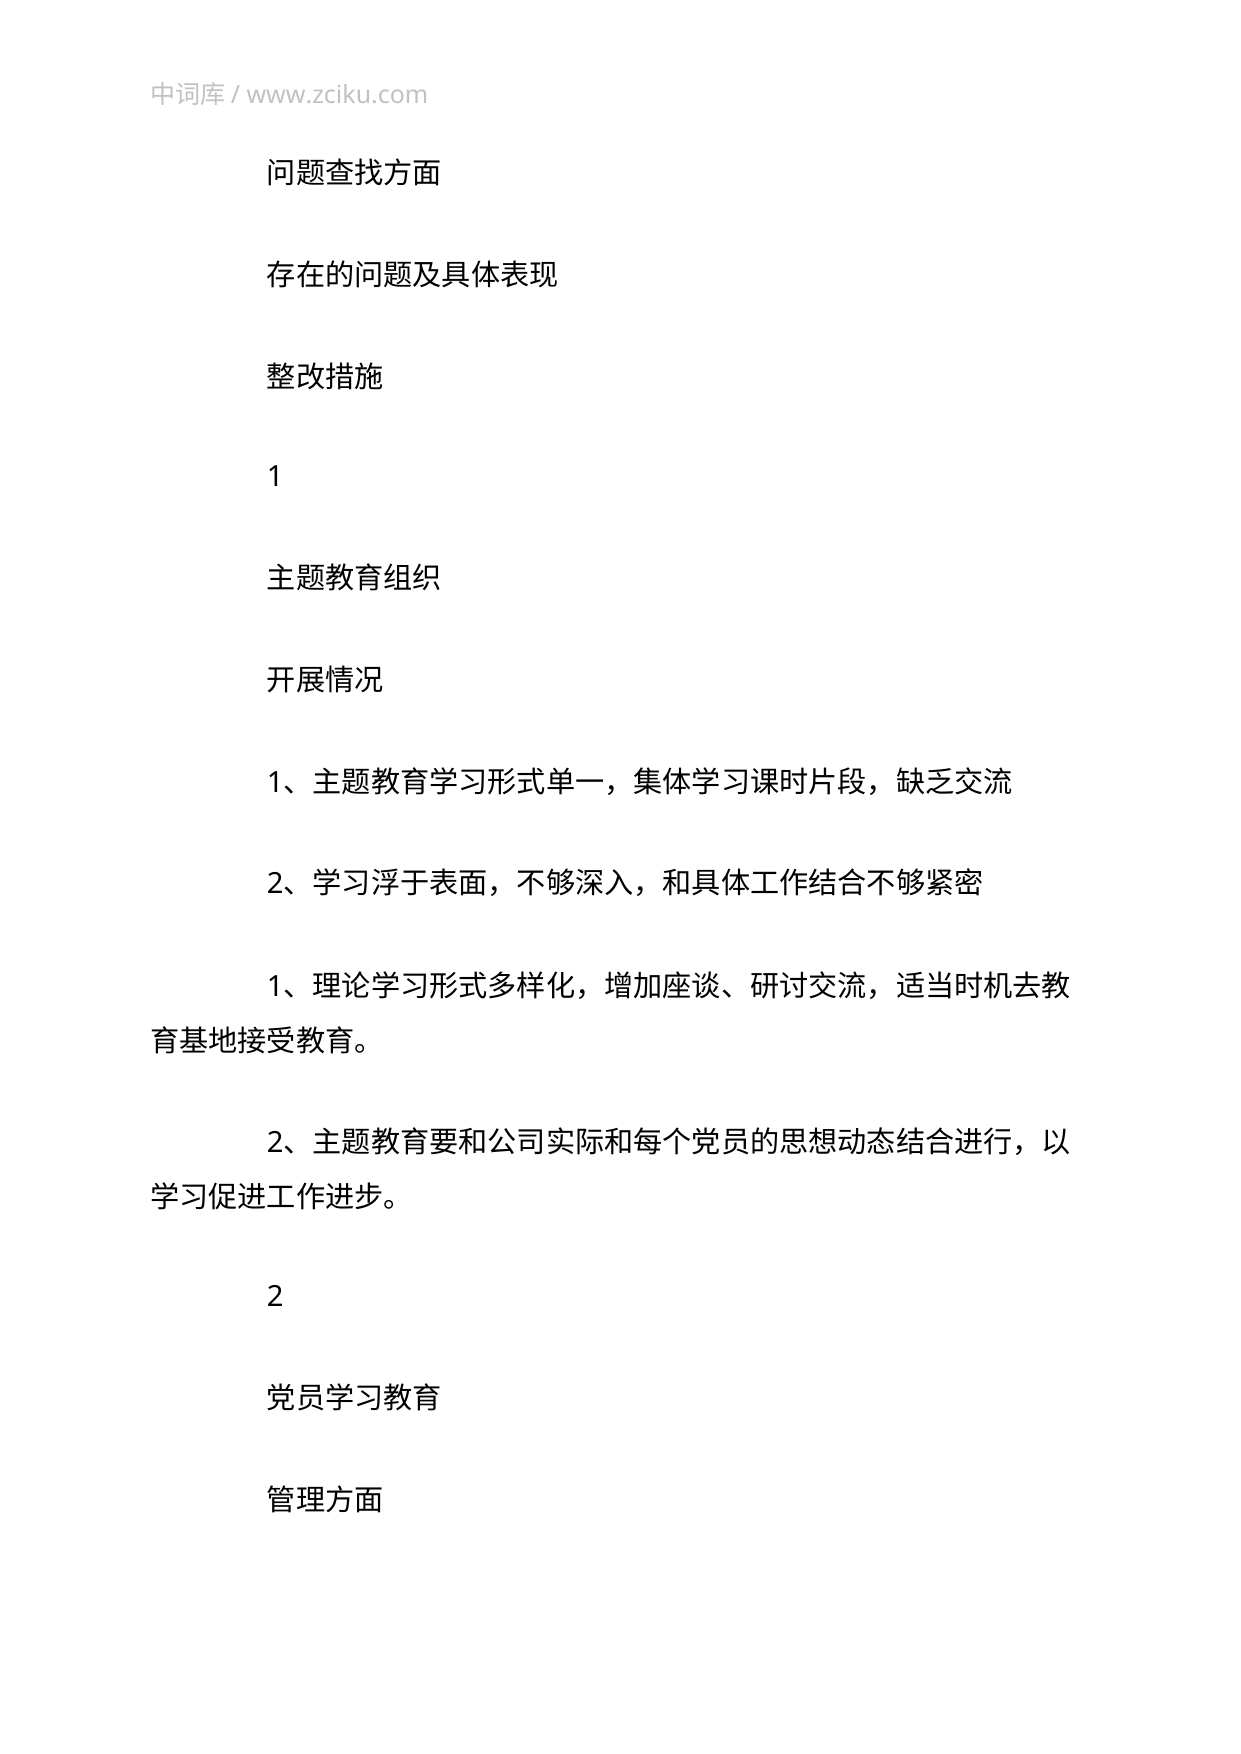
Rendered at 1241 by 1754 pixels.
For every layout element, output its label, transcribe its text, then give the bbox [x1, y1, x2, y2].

text 1 [150, 455, 1090, 495]
text 存在的问题及具体表现 [150, 252, 1090, 294]
text 党员学习教育 [150, 1375, 1090, 1417]
text 开展情况 [150, 656, 1090, 699]
text 1、主题教育学习形式单一，集体学习课时片段，缺乏交流 [150, 758, 1090, 801]
text 2、学习浮于表面，不够深入，和具体工作结合不够紧密 [150, 860, 1090, 902]
text 管理方面 [150, 1477, 1090, 1519]
text 问题查找方面 [150, 150, 1090, 192]
text 2、主题教育要和公司实际和每个党员的思想动态结合进行，以学习促进工作进步。 [150, 1119, 1090, 1216]
text 主题教育组织 [150, 554, 1090, 597]
text 1、理论学习形式多样化，增加座谈、研讨交流，适当时机去教育基地接受教育。 [150, 962, 1090, 1059]
text 2 [150, 1276, 1090, 1315]
text 整改措施 [150, 353, 1090, 396]
